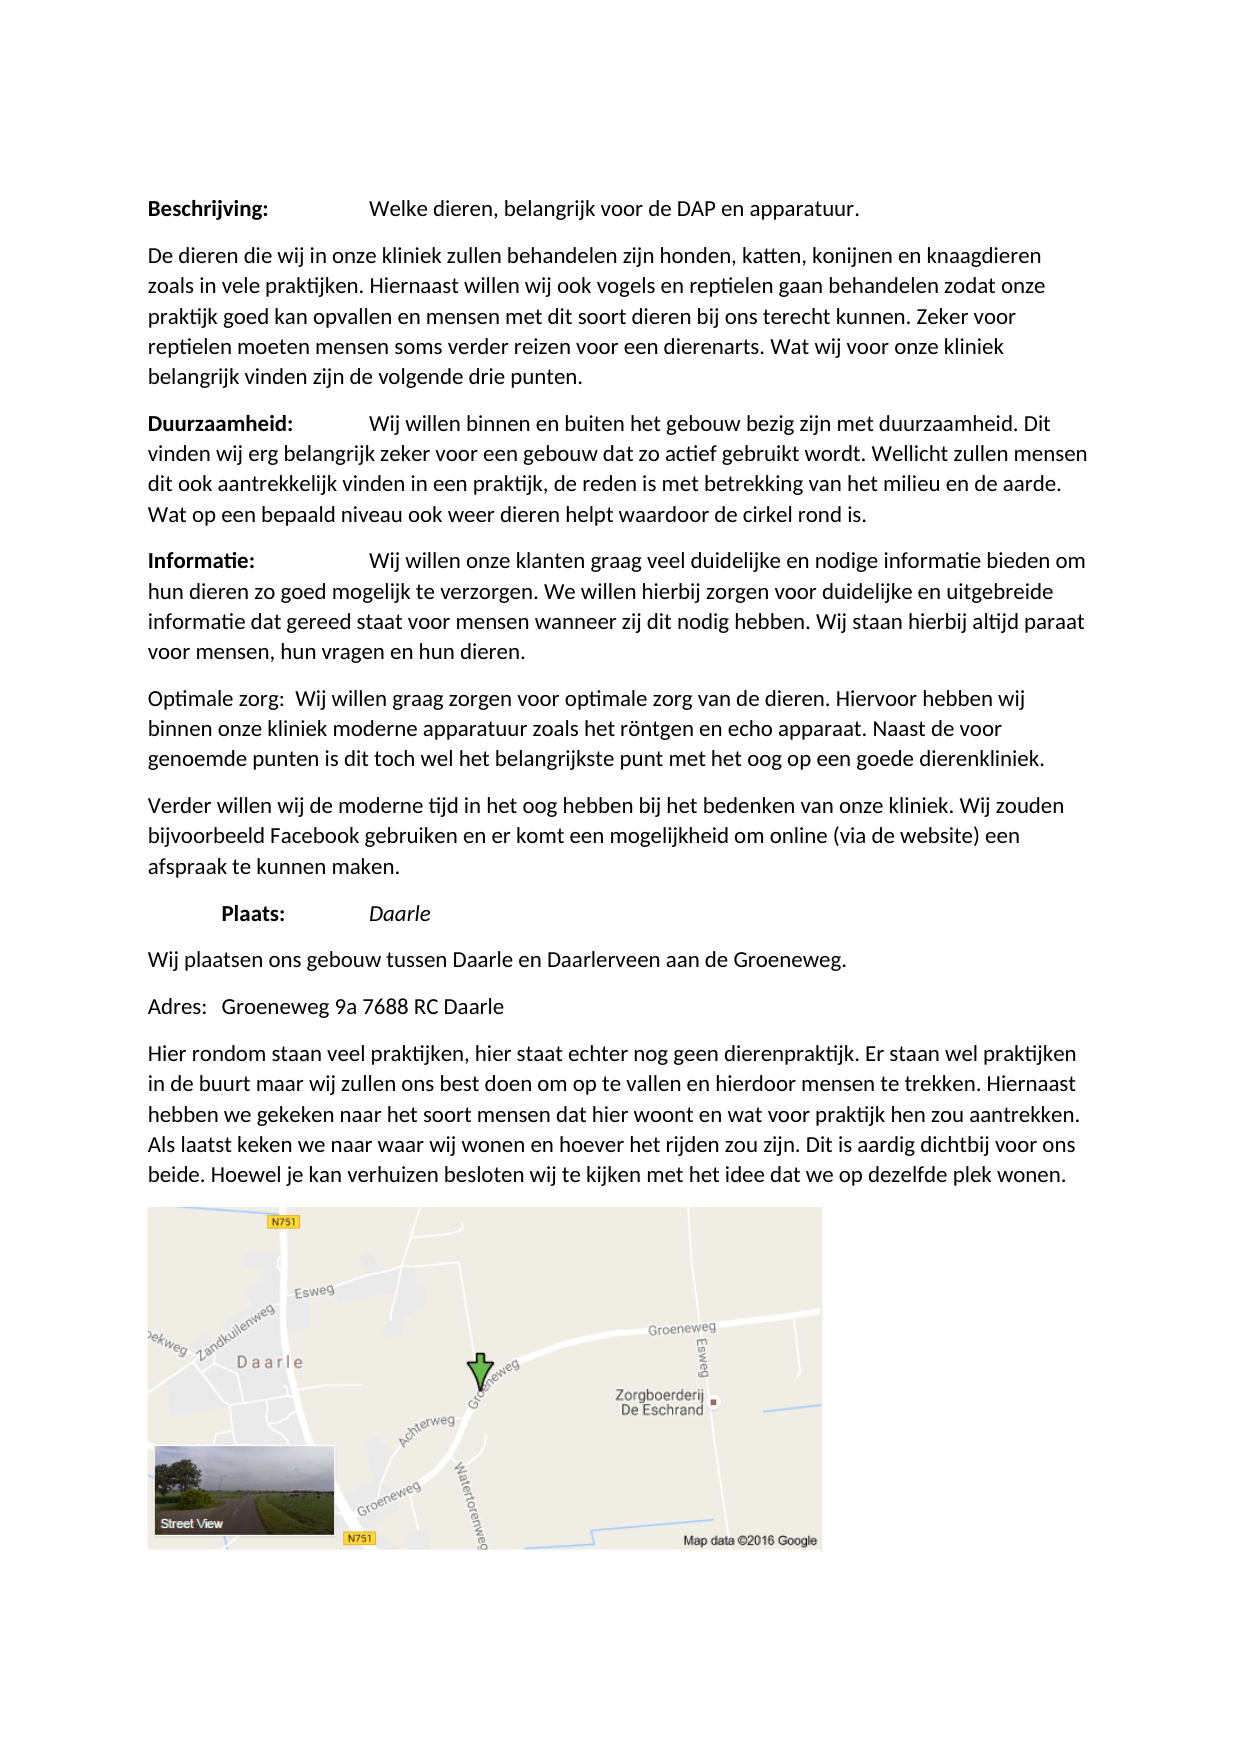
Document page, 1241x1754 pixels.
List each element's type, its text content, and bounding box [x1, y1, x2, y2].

text De dieren die wij in onze kliniek zullen behandelen zijn honden, katten, konijnen en knaagdieren zoals in vele praktijken. Hiernaast willen wij ook vogels en reptielen gaan behandelen zodat onze praktijk goed kan opvallen en mensen met dit soort dieren bij ons terecht kunnen. Zeker voor reptielen moeten mensen soms verder reizen voor een dierenarts. Wat wij voor onze kliniek belangrijk vinden zijn de volgende drie punten. [148, 241, 1093, 390]
text Duurzaamheid: Wij willen binnen en buiten het gebouw bezig zijn met duurzaamheid. Dit vinden wij erg belangrijk zeker voor een gebouw dat zo actief gebruikt wordt. Wellicht zullen mensen dit ook aantrekkelijk vinden in een praktijk, de reden is met betrekking van het milieu en de aarde. Wat op een bepaald niveau ook weer dieren helpt waardoor de cirkel rond is. [148, 409, 1093, 528]
text Wij plaatsen ons gebouw tussen Daarle en Daarlerveen aan de Groeneweg. [148, 946, 1093, 973]
text Plaats: Daarle [148, 899, 1093, 927]
picture [147, 1207, 823, 1552]
text Beschrijving: Welke dieren, belangrijk voor de DAP en apparatuur. [148, 194, 1093, 222]
text Verder willen wij de moderne tijd in het oog hebben bij het bedenken van onze kliniek. Wij zouden bijvoorbeeld Facebook gebruiken en er komt een mogelijkheid om online (via de website) een afspraak te kunnen maken. [148, 791, 1093, 880]
text Hier rondom staan veel praktijken, hier staat echter nog geen dierenpraktijk. Er staan wel praktijken in de buurt maar wij zullen ons best doen om op te vallen en hierdoor mensen te trekken. Hiernaast hebben we gekeken naar het soort mensen dat hier woont en wat voor praktijk hen zou aantrekken. Als laatst keken we naar waar wij wonen en hoever het rijden zou zijn. Dit is aardig dichtbij voor ons beide. Hoewel je kan verhuizen besloten wij te kijken met het idee dat we op dezelfde plek wonen. [148, 1039, 1093, 1188]
text Informatie: Wij willen onze klanten graag veel duidelijke en nodige informatie bieden om hun dieren zo goed mogelijk te verzorgen. We willen hierbij zorgen voor duidelijke en uitgebreide informatie dat gereed staat voor mensen wanneer zij dit nodig hebben. Wij staan hierbij altijd paraat voor mensen, hun vragen en hun dieren. [148, 547, 1093, 665]
text Optimale zorg: Wij willen graag zorgen voor optimale zorg van de dieren. Hiervoor hebben wij binnen onze kliniek moderne apparatuur zoals het röntgen en echo apparaat. Naast de voor genoemde punten is dit toch wel het belangrijkste punt met het oog op een goede dierenkliniek. [148, 684, 1093, 772]
text Adres: Groeneweg 9a 7688 RC Daarle [148, 992, 1093, 1020]
